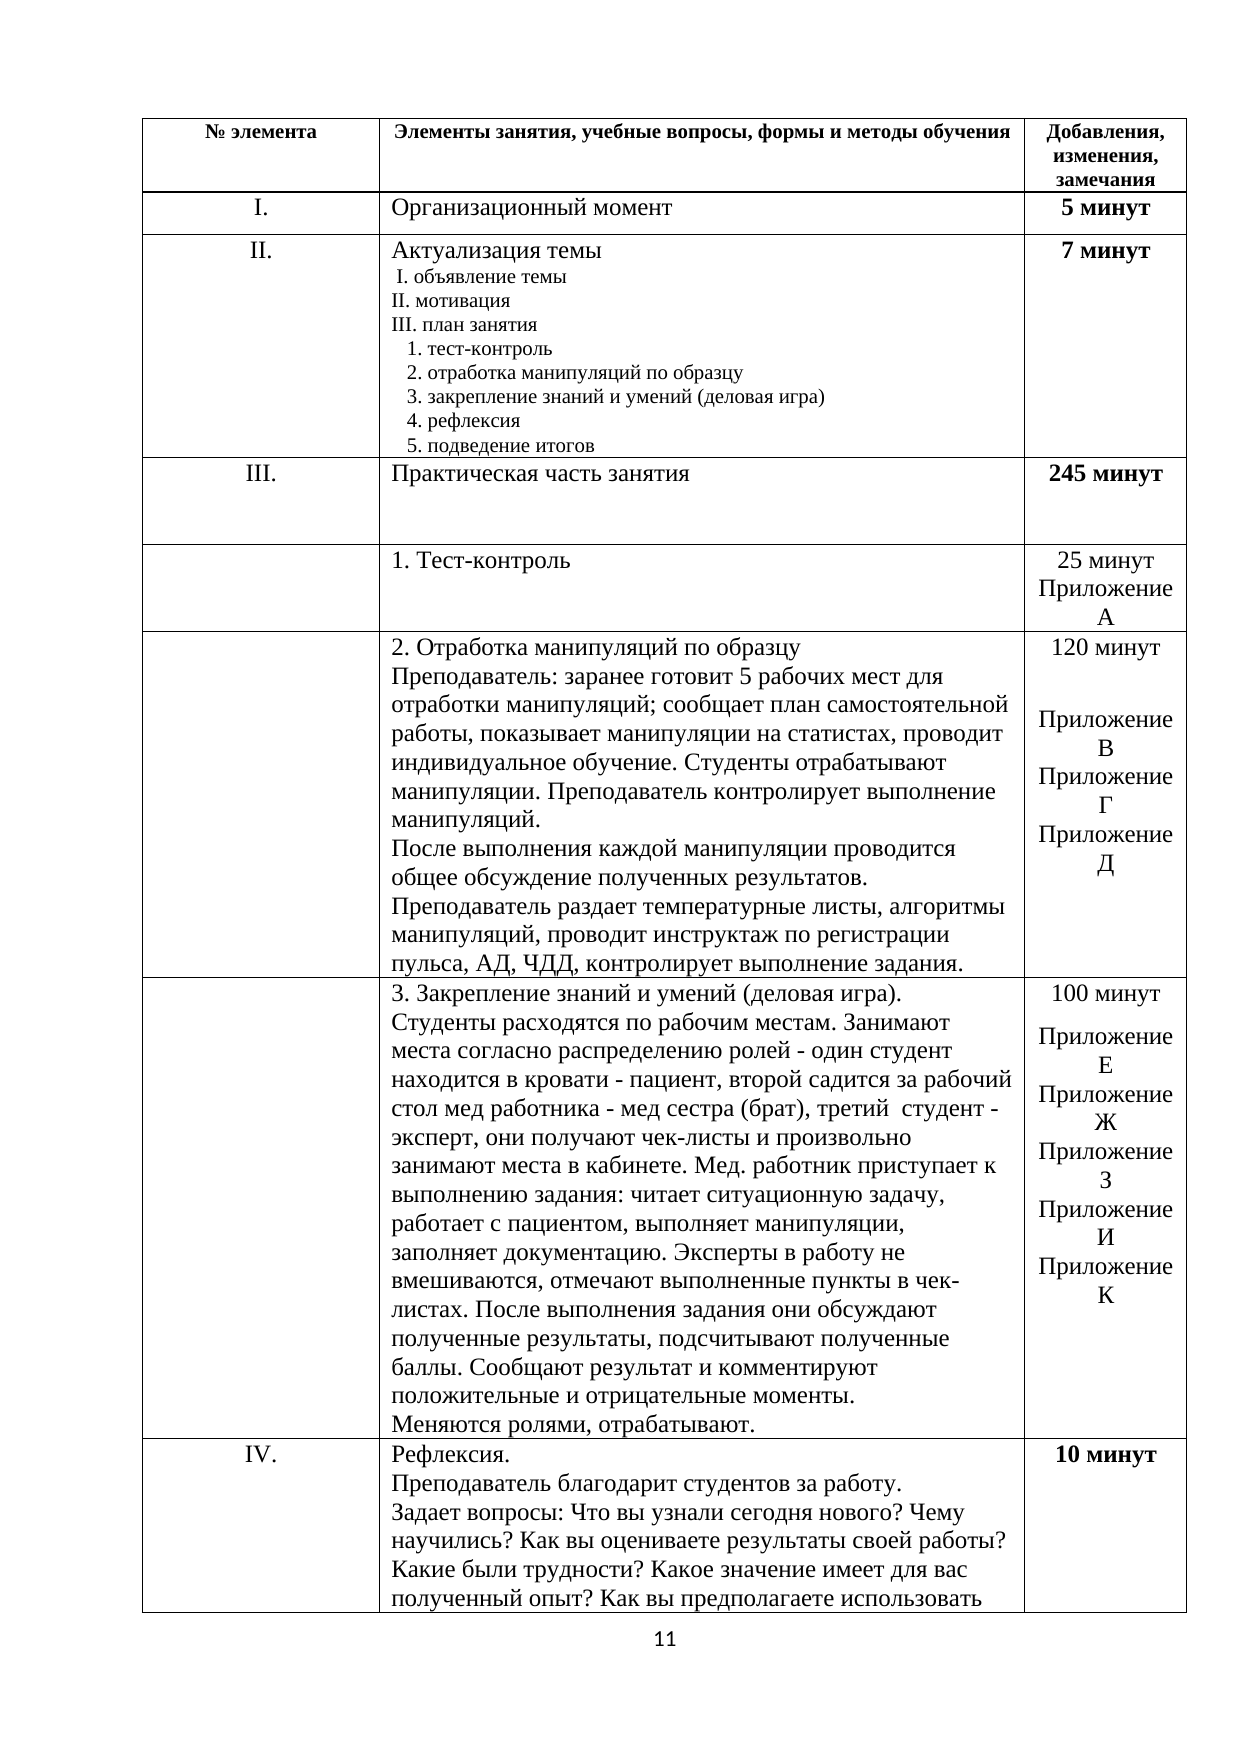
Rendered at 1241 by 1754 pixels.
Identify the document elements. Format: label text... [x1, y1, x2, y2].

table_cell 120 минут Приложение В Приложение Г Приложение Д [1025, 632, 1186, 977]
table_cell Организационный момент [380, 193, 1024, 234]
table_cell [143, 545, 379, 631]
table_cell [380, 1439, 1024, 1612]
table_cell 10 минут [1025, 1439, 1186, 1612]
table_header Добавления, изменения, замечания [1025, 119, 1186, 191]
table_cell 245 минут [1025, 458, 1186, 544]
table_cell [143, 632, 379, 977]
table_cell 2. Отработка манипуляций по образцу Преподаватель: заранее готовит 5 рабочих мест для отработки манипуляций; сообщает план самостоятельной работы, показывает манипуляции на статистах, проводит индивидуальное обучение. Студенты отрабатывают манипуляции. Преподаватель контролирует выполнение манипуляций. После выполнения каждой манипуляции проводится общее обсуждение полученных результатов. Преподаватель раздает температурные листы, алгоритмы манипуляций, проводит инструктаж по регистрации пульса, АД, ЧДД, контролирует выполнение задания. [380, 632, 1024, 977]
table_cell 25 минут Приложение А [1025, 545, 1186, 631]
table_cell Актуализация темы I. объявление темы II. мотивация III. план занятия 1. тест-контроль 2. отработка манипуляций по образцу 3. закрепление знаний и умений (деловая игра) 4. рефлексия 5. подведение итогов [380, 235, 1024, 457]
table_cell 5 минут [1025, 193, 1186, 234]
table_header № элемента [143, 119, 379, 191]
table_cell 100 минут Приложение Е Приложение Ж Приложение З Приложение И Приложение К [1025, 978, 1186, 1438]
table_cell 1. Тест-контроль [380, 545, 1024, 631]
table_cell IV. [143, 1439, 379, 1612]
table_cell Практическая часть занятия [380, 458, 1024, 544]
table_cell I. [143, 193, 379, 234]
table_cell 7 минут [1025, 235, 1186, 457]
table_cell [143, 978, 379, 1438]
table_cell II. [143, 235, 379, 457]
table_cell III. [143, 458, 379, 544]
table_header Элементы занятия, учебные вопросы, формы и методы обучения [380, 119, 1024, 191]
table_cell 3. Закрепление знаний и умений (деловая игра). Студенты расходятся по рабочим местам. Занимают места согласно распределению ролей - один студент находится в кровати - пациент, второй садится за рабочий стол мед работника - мед сестра (брат), третий студент - эксперт, они получают чек-листы и произвольно занимают места в кабинете. Мед. работник приступает к выполнению задания: читает ситуационную задачу, работает с пациентом, выполняет манипуляции, заполняет документацию. Эксперты в работу не вмешиваются, отмечают выполненные пункты в чек-листах. После выполнения задания они обсуждают полученные результаты, подсчитывают полученные баллы. Сообщают результат и комментируют положительные и отрицательные моменты. Меняются ролями, отрабатывают. [380, 978, 1024, 1438]
